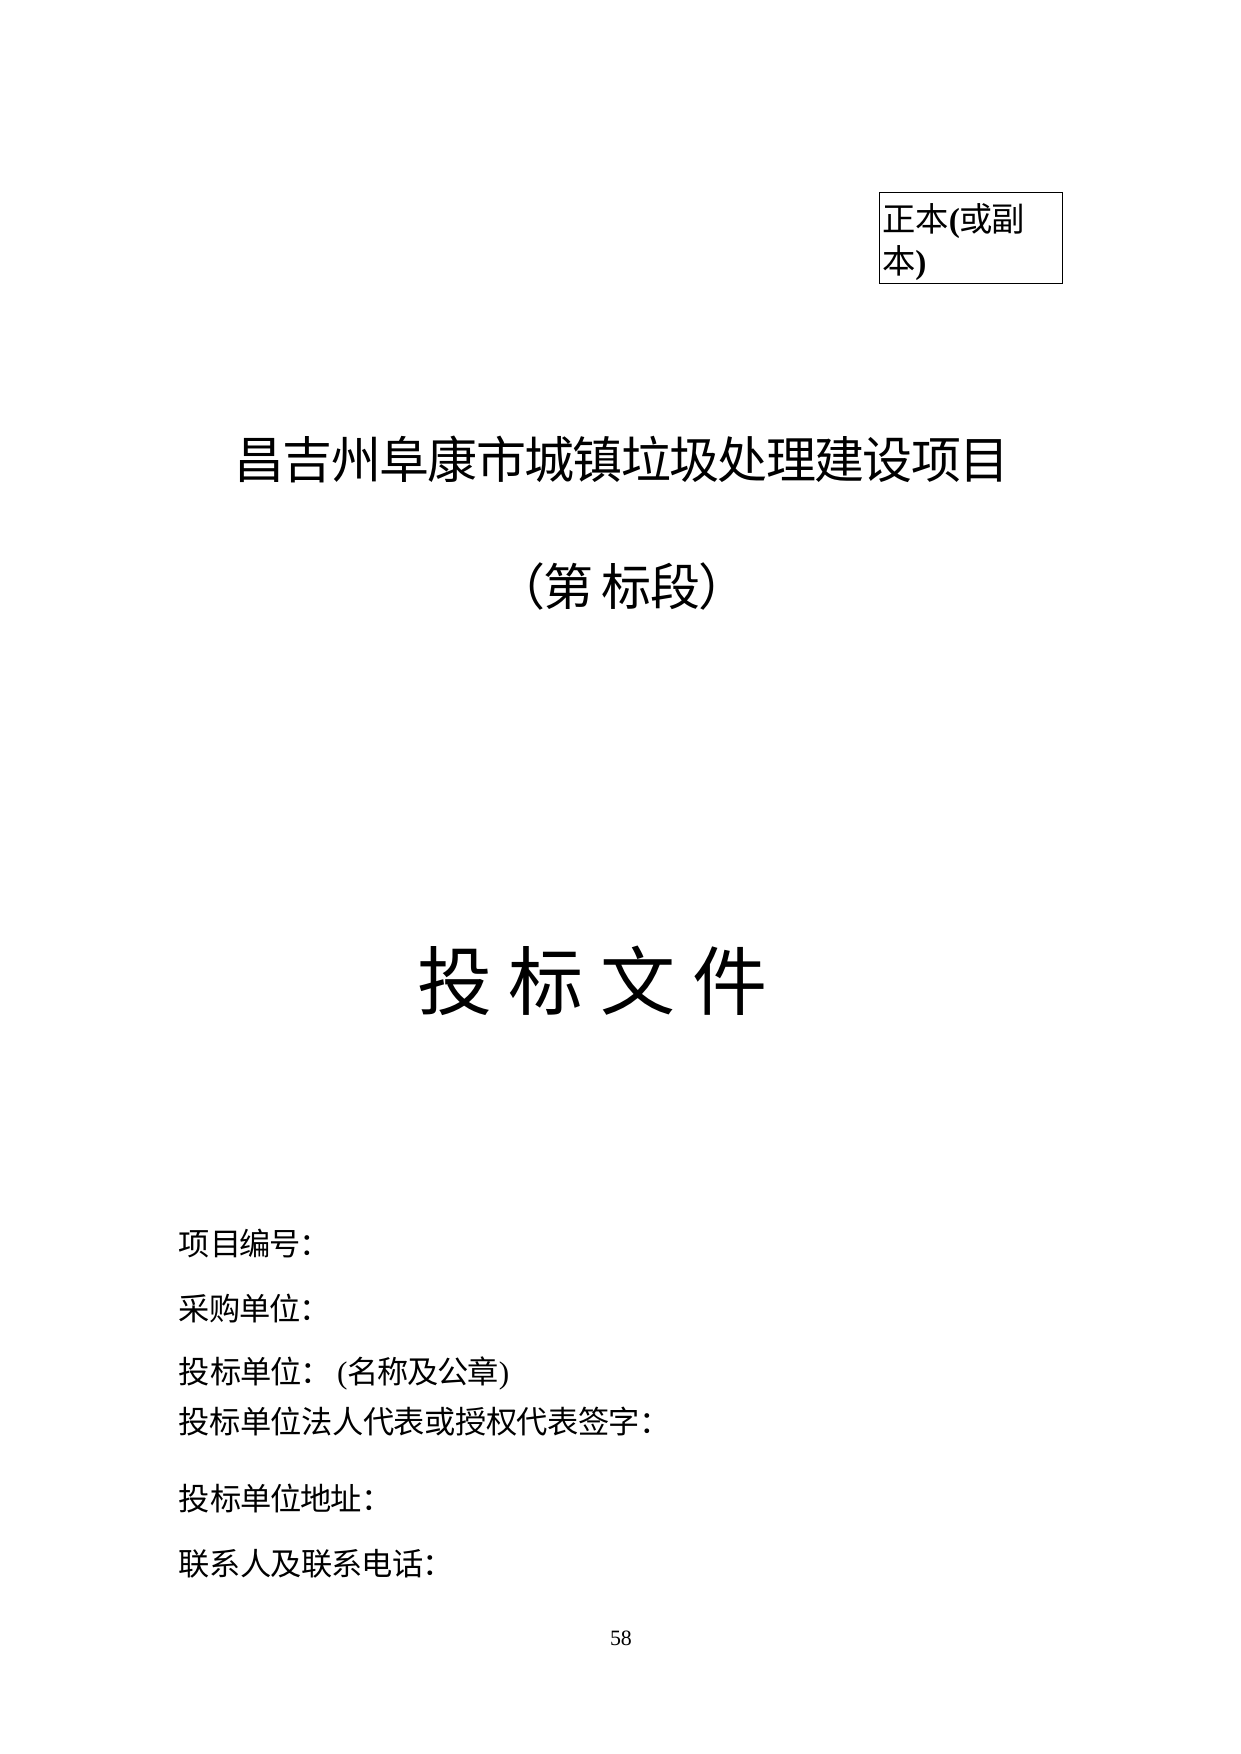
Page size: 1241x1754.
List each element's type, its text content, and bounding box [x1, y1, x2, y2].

text 投 标 文 件 [417, 931, 1063, 1029]
text 投标单位： (名称及公章) [178, 1352, 1063, 1392]
text 联系人及联系电话： [178, 1542, 1063, 1584]
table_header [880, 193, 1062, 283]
text 项目编号： [179, 1223, 1063, 1264]
text 采购单位： [178, 1287, 1063, 1328]
text 昌吉州阜康市城镇垃圾处理建设项目 [182, 421, 1063, 493]
text （第 标段） [182, 547, 1063, 619]
text 投标单位法人代表或授权代表签字： [178, 1417, 1063, 1477]
text 投标单位地址： [178, 1477, 1063, 1518]
